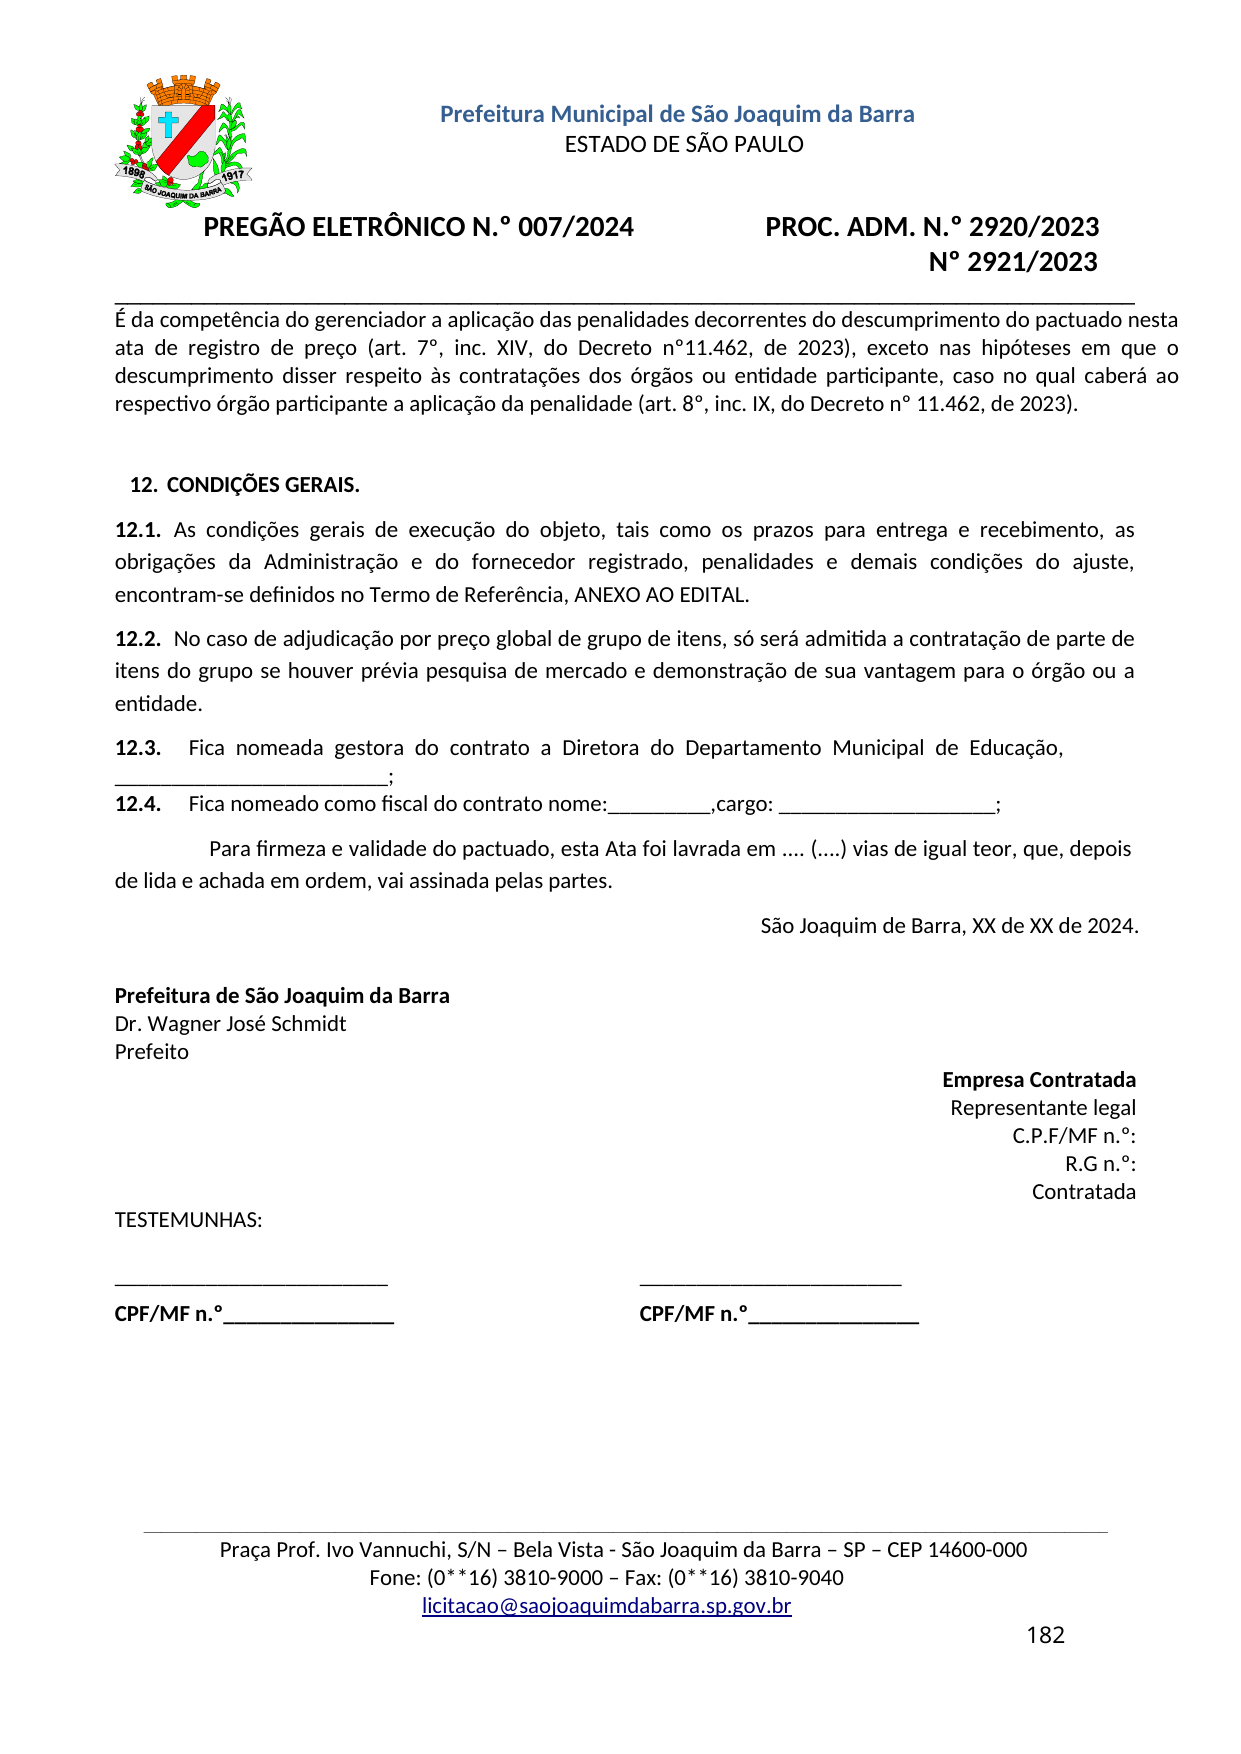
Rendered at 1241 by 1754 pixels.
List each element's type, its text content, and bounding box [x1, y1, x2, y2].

list As condições gerais de execução do objeto, tais como os prazos para entrega e recebimento, as obrigações da Administração e do fornecedor registrado, penalidades e demais condições do ajuste, encontram-se definidos no Termo de Referência, ANEXO AO EDITAL. [114, 515, 1137, 608]
text Prefeito [114, 1037, 1137, 1065]
text Contratada [114, 1177, 1137, 1205]
list No caso de adjudicação por preço global de grupo de itens, só será admitida a contratação de parte de itens do grupo se houver prévia pesquisa de mercado e demonstração de sua vantagem para o órgão ou a entidade. [114, 624, 1137, 717]
text São Joaquim de Barra, XX de XX de 2024. [114, 911, 1140, 939]
subtitle ________________________ _______________________ [114, 1261, 1137, 1289]
text Prefeitura de São Joaquim da Barra [114, 981, 1137, 1009]
text CONDIÇÕES GERAIS. [129, 471, 1137, 499]
text Dr. Wagner José Schmidt [114, 1009, 1137, 1037]
list Fica nomeado como fiscal do contrato nome:_________,cargo: ___________________; [114, 789, 1137, 817]
text Empresa Contratada [114, 1065, 1137, 1093]
text C.P.F/MF n.º: [114, 1121, 1137, 1149]
list É da competência do gerenciador a aplicação das penalidades decorrentes do descumprimento do pactuado nesta ata de registro de preço (art. 7º, inc. XIV, do Decreto nº11.462, de 2023), exceto nas hipóteses em que o descumprimento disser respeito às contratações dos órgãos ou entidade participante, caso no qual caberá ao respectivo órgão participante a aplicação da penalidade (art. 8º, inc. IX, do Decreto nº 11.462, de 2023). [114, 306, 1181, 418]
text Para firmeza e validade do pactuado, esta Ata foi lavrada em .... (....) vias de igual teor, que, depois de lida e achada em ordem, vai assinada pelas partes. [114, 834, 1137, 894]
list Fica nomeada gestora do contrato a Diretora do Departamento Municipal de Educação, ________________________; [114, 733, 1065, 789]
subtitle Representante legal [114, 1093, 1137, 1121]
text TESTEMUNHAS: [114, 1205, 1137, 1233]
text R.G n.º: [114, 1149, 1137, 1177]
subtitle CPF/MF n.º_______________ CPF/MF n.º_______________ [114, 1299, 1065, 1327]
